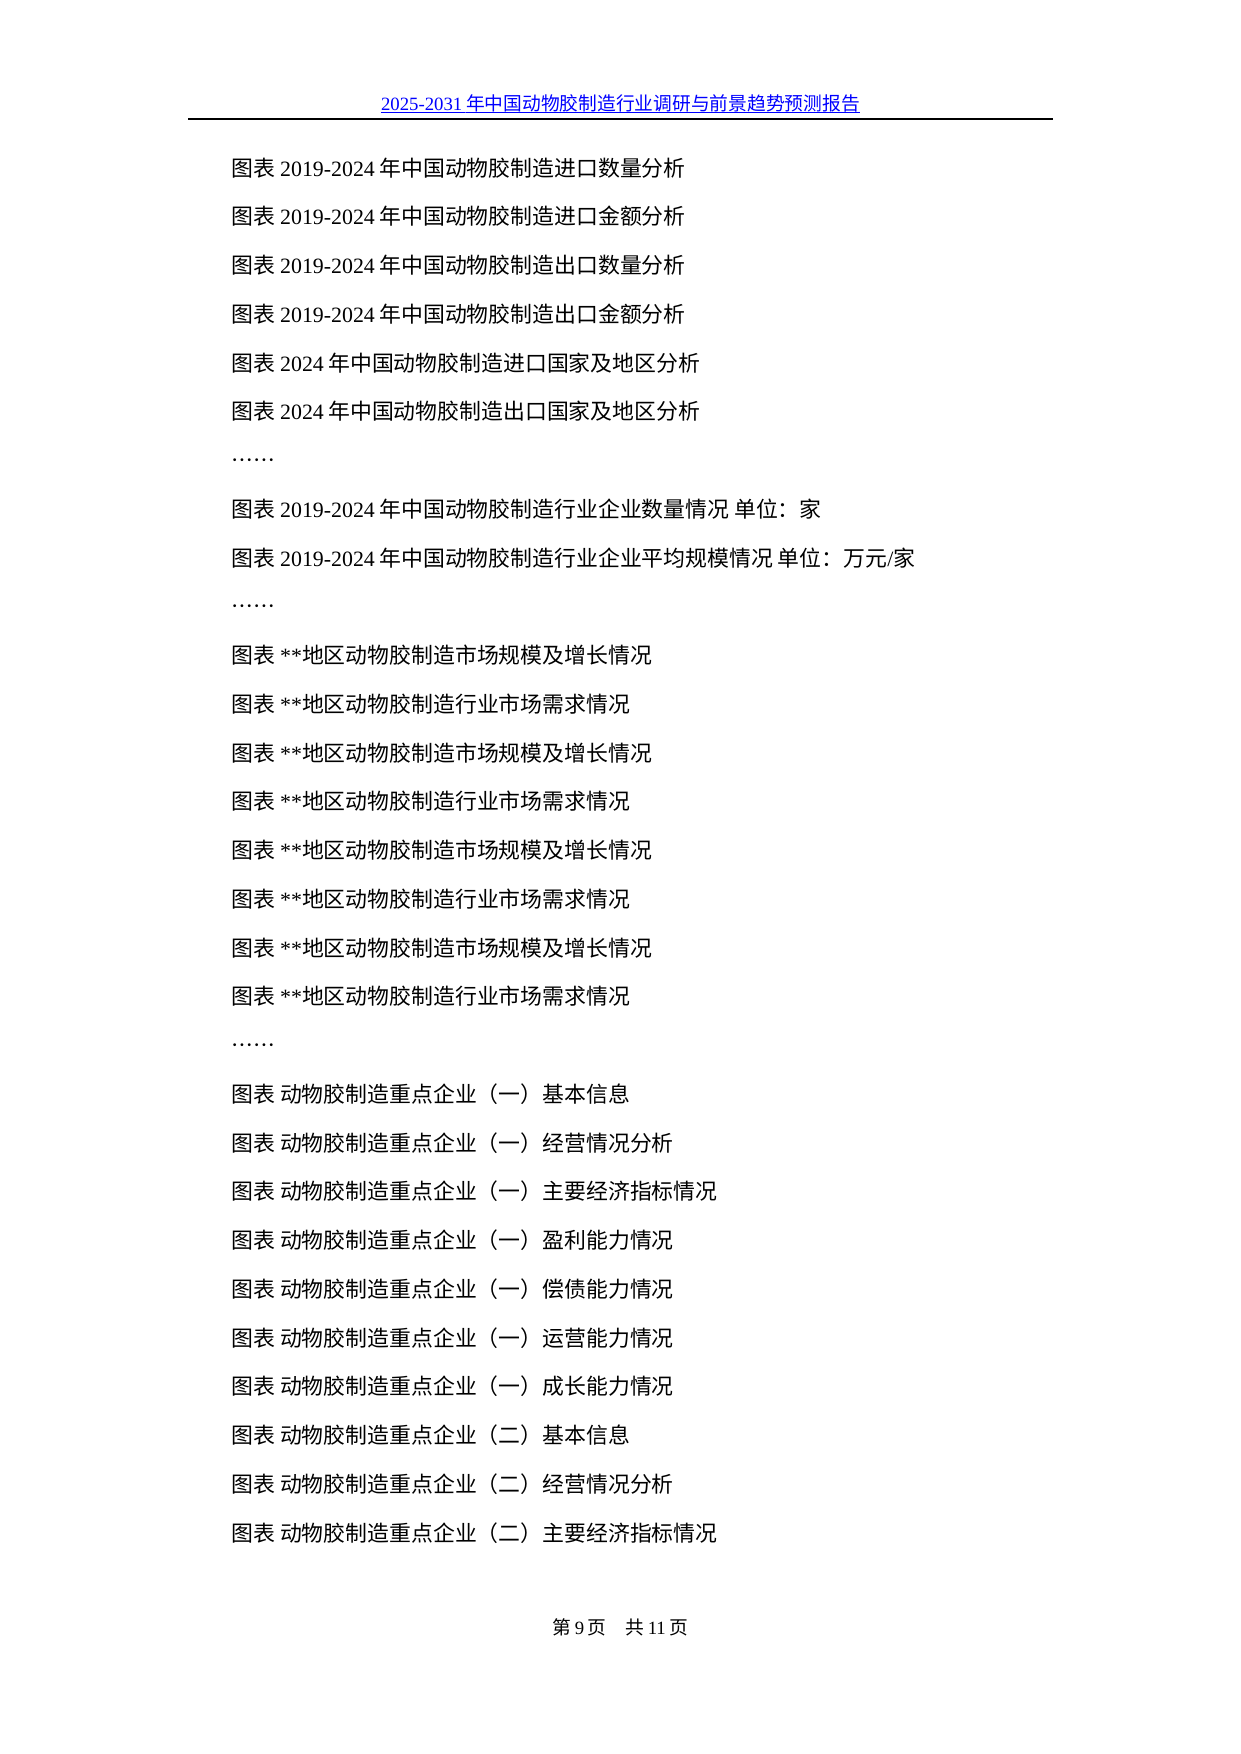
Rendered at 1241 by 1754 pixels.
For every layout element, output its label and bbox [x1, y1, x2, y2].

text [187, 150, 1053, 1548]
